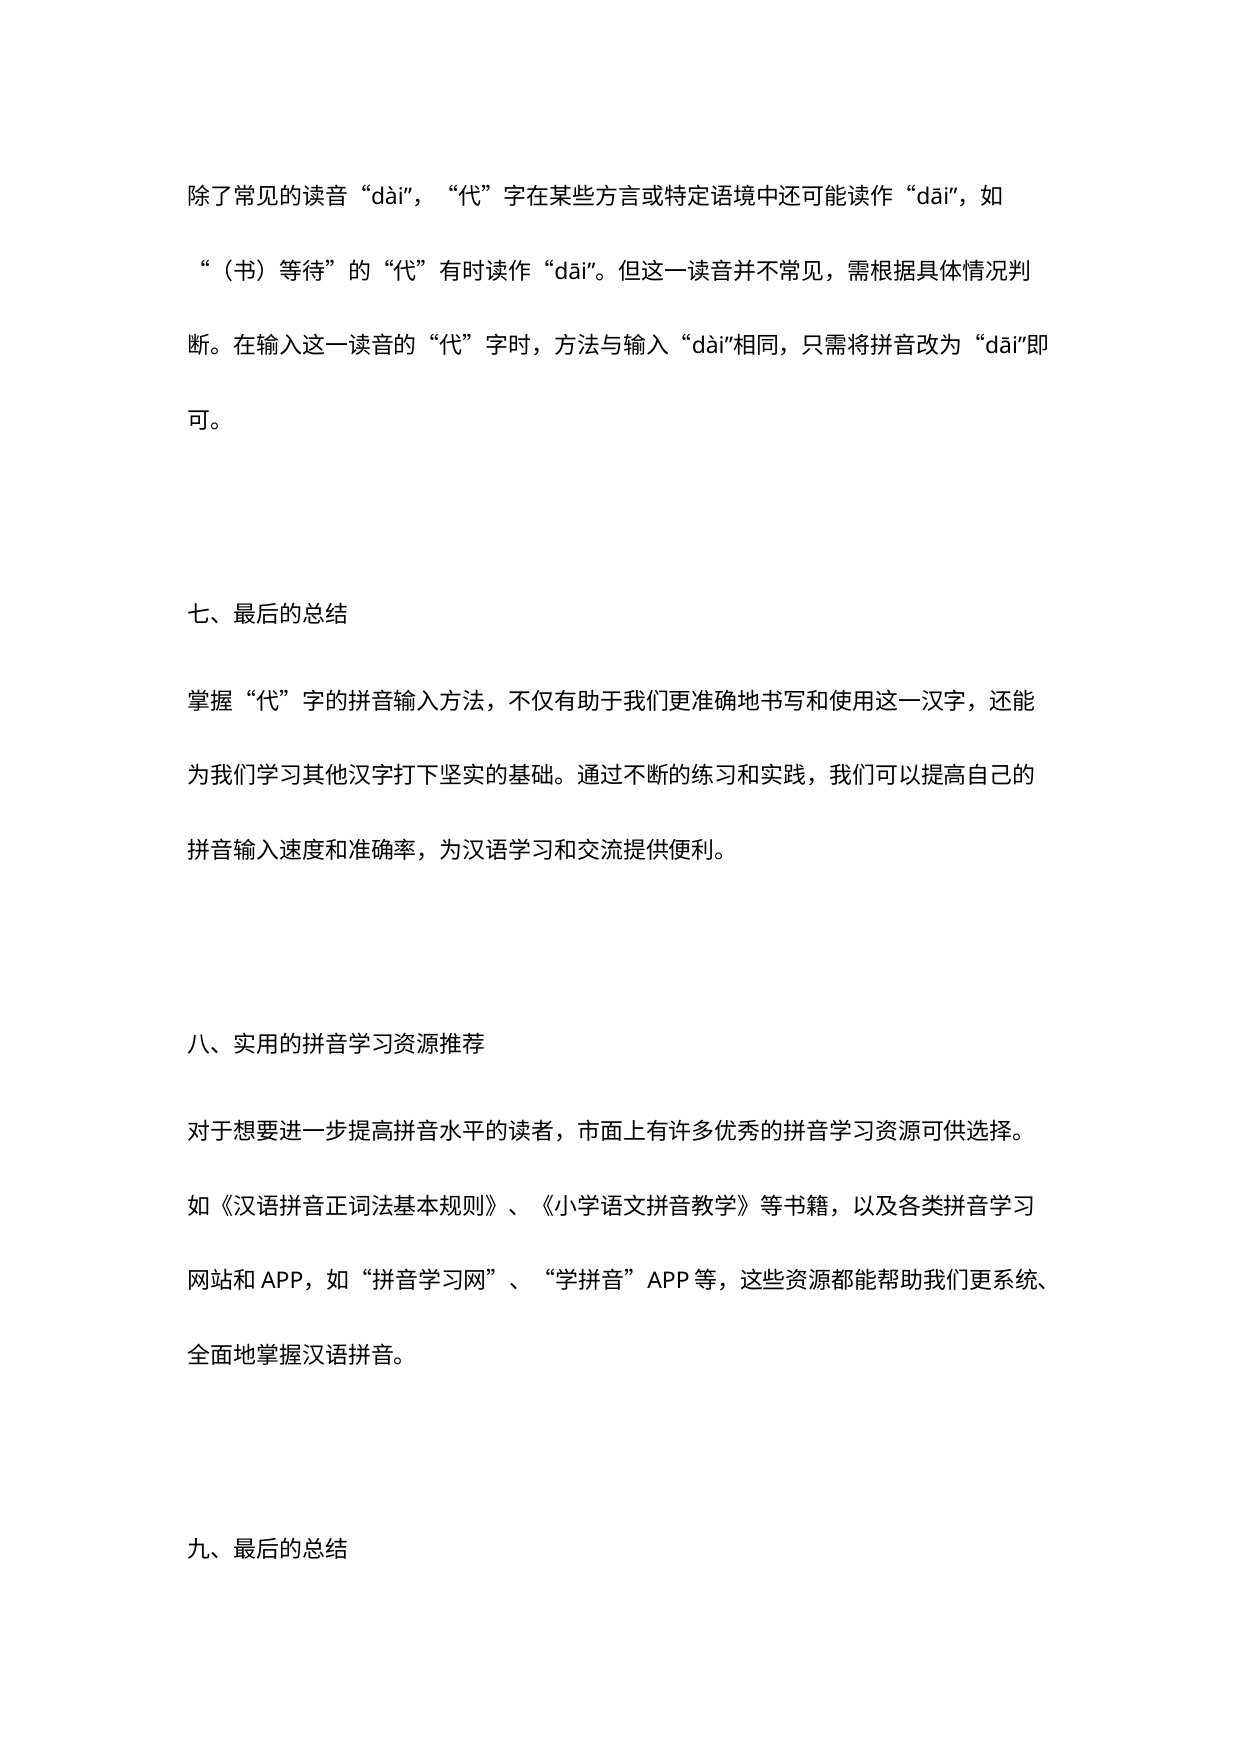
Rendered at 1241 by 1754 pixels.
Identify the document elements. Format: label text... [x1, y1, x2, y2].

text 九、最后的总结 [187, 1515, 1053, 1580]
text 对于想要进一步提高拼音水平的读者，市面上有许多优秀的拼音学习资源可供选择。如《汉语拼音正词法基本规则》、《小学语文拼音教学》等书籍，以及各类拼音学习网站和APP，如“拼音学习网”、“学拼音”APP等，这些资源都能帮助我们更系统、全面地掌握汉语拼音。 [187, 1097, 1053, 1386]
text 七、最后的总结 [187, 580, 1053, 645]
text 除了常见的读音“dài”，“代”字在某些方言或特定语境中还可能读作“dāi”，如“（书）等待”的“代”有时读作“dāi”。但这一读音并不常见，需根据具体情况判断。在输入这一读音的“代”字时，方法与输入“dài”相同，只需将拼音改为“dāi”即可。 [187, 162, 1053, 451]
text 掌握“代”字的拼音输入方法，不仅有助于我们更准确地书写和使用这一汉字，还能为我们学习其他汉字打下坚实的基础。通过不断的练习和实践，我们可以提高自己的拼音输入速度和准确率，为汉语学习和交流提供便利。 [187, 667, 1053, 881]
text 八、实用的拼音学习资源推荐 [187, 1011, 1053, 1076]
